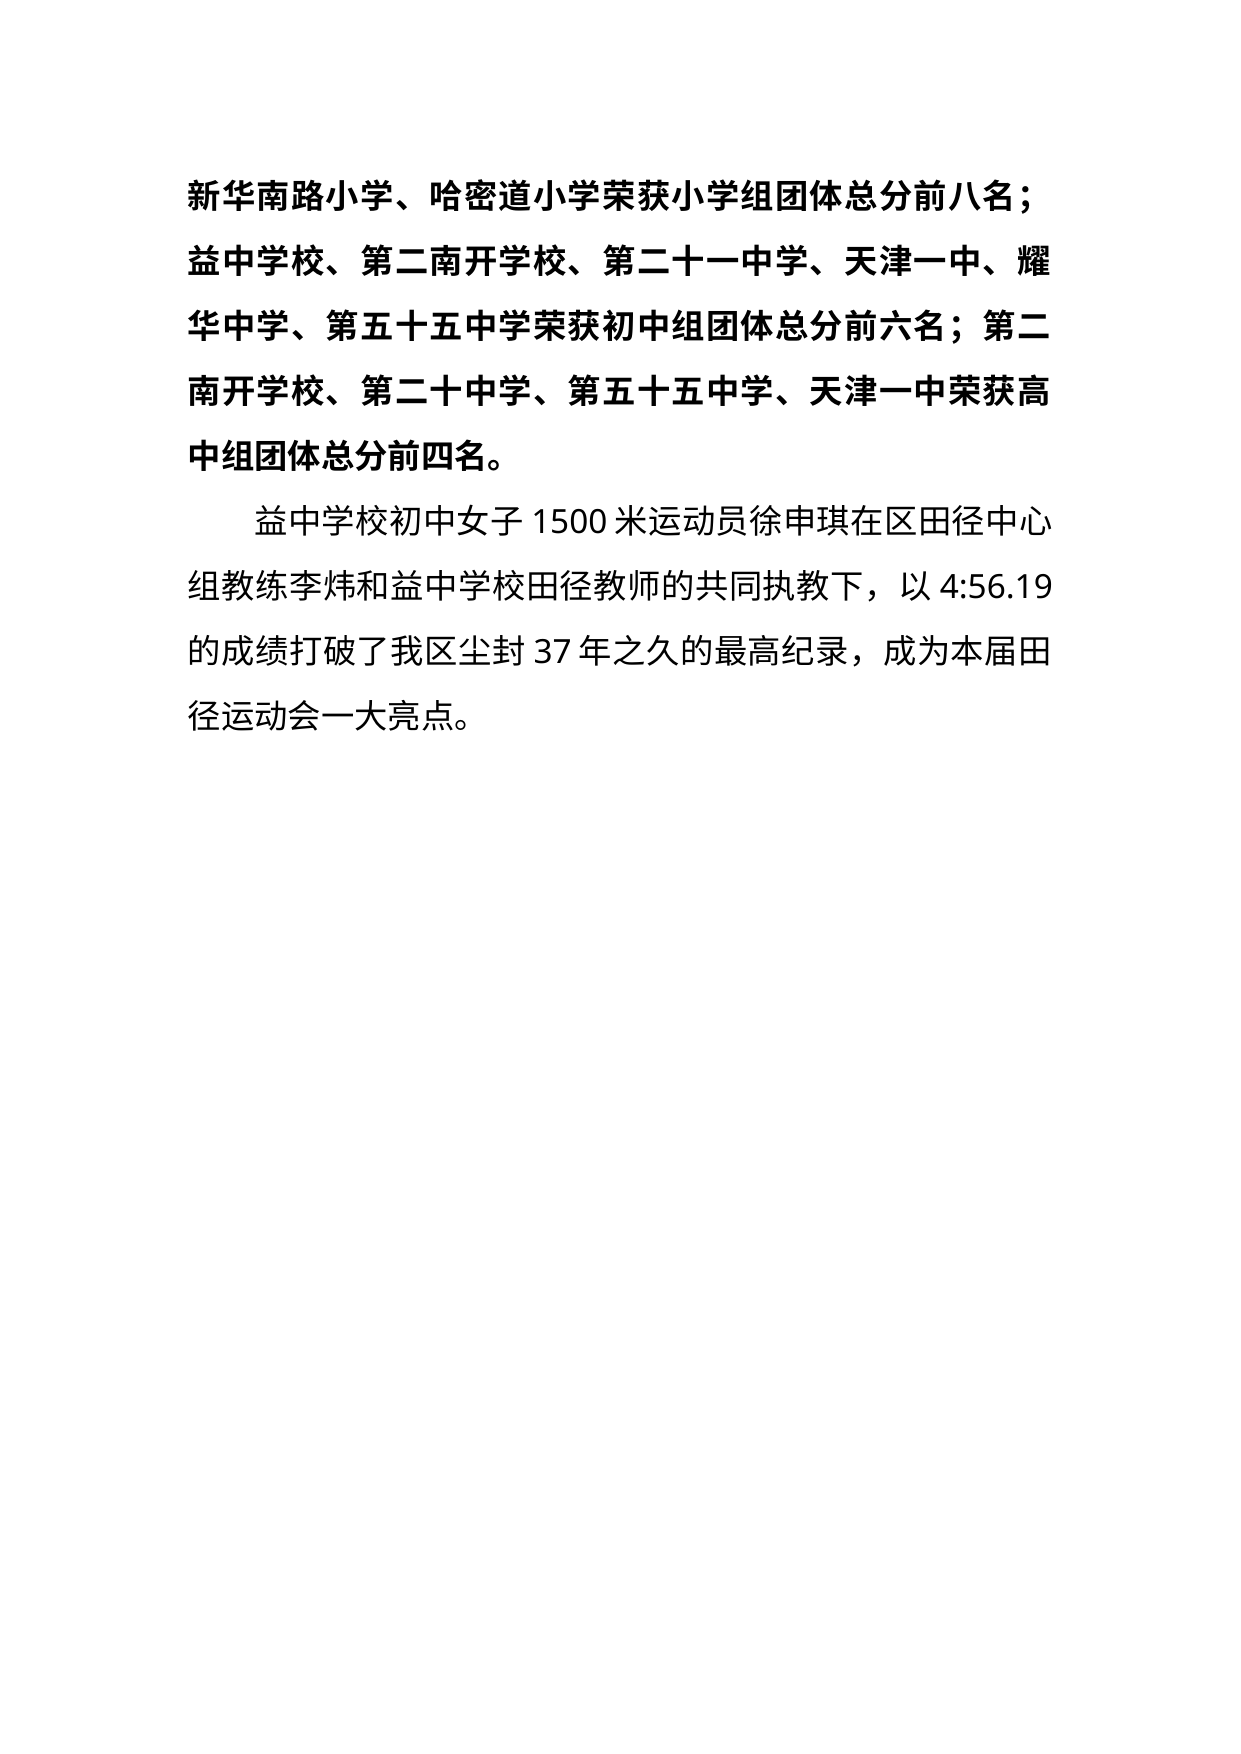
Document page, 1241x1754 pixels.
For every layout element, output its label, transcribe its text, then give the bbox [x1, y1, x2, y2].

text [187, 162, 1053, 487]
text 益中学校初中女子1500米运动员徐申琪在区田径中心组教练李炜和益中学校田径教师的共同执教下，以4:56.19的成绩打破了我区尘封37年之久的最高纪录，成为本届田径运动会一大亮点。 [187, 487, 1053, 747]
